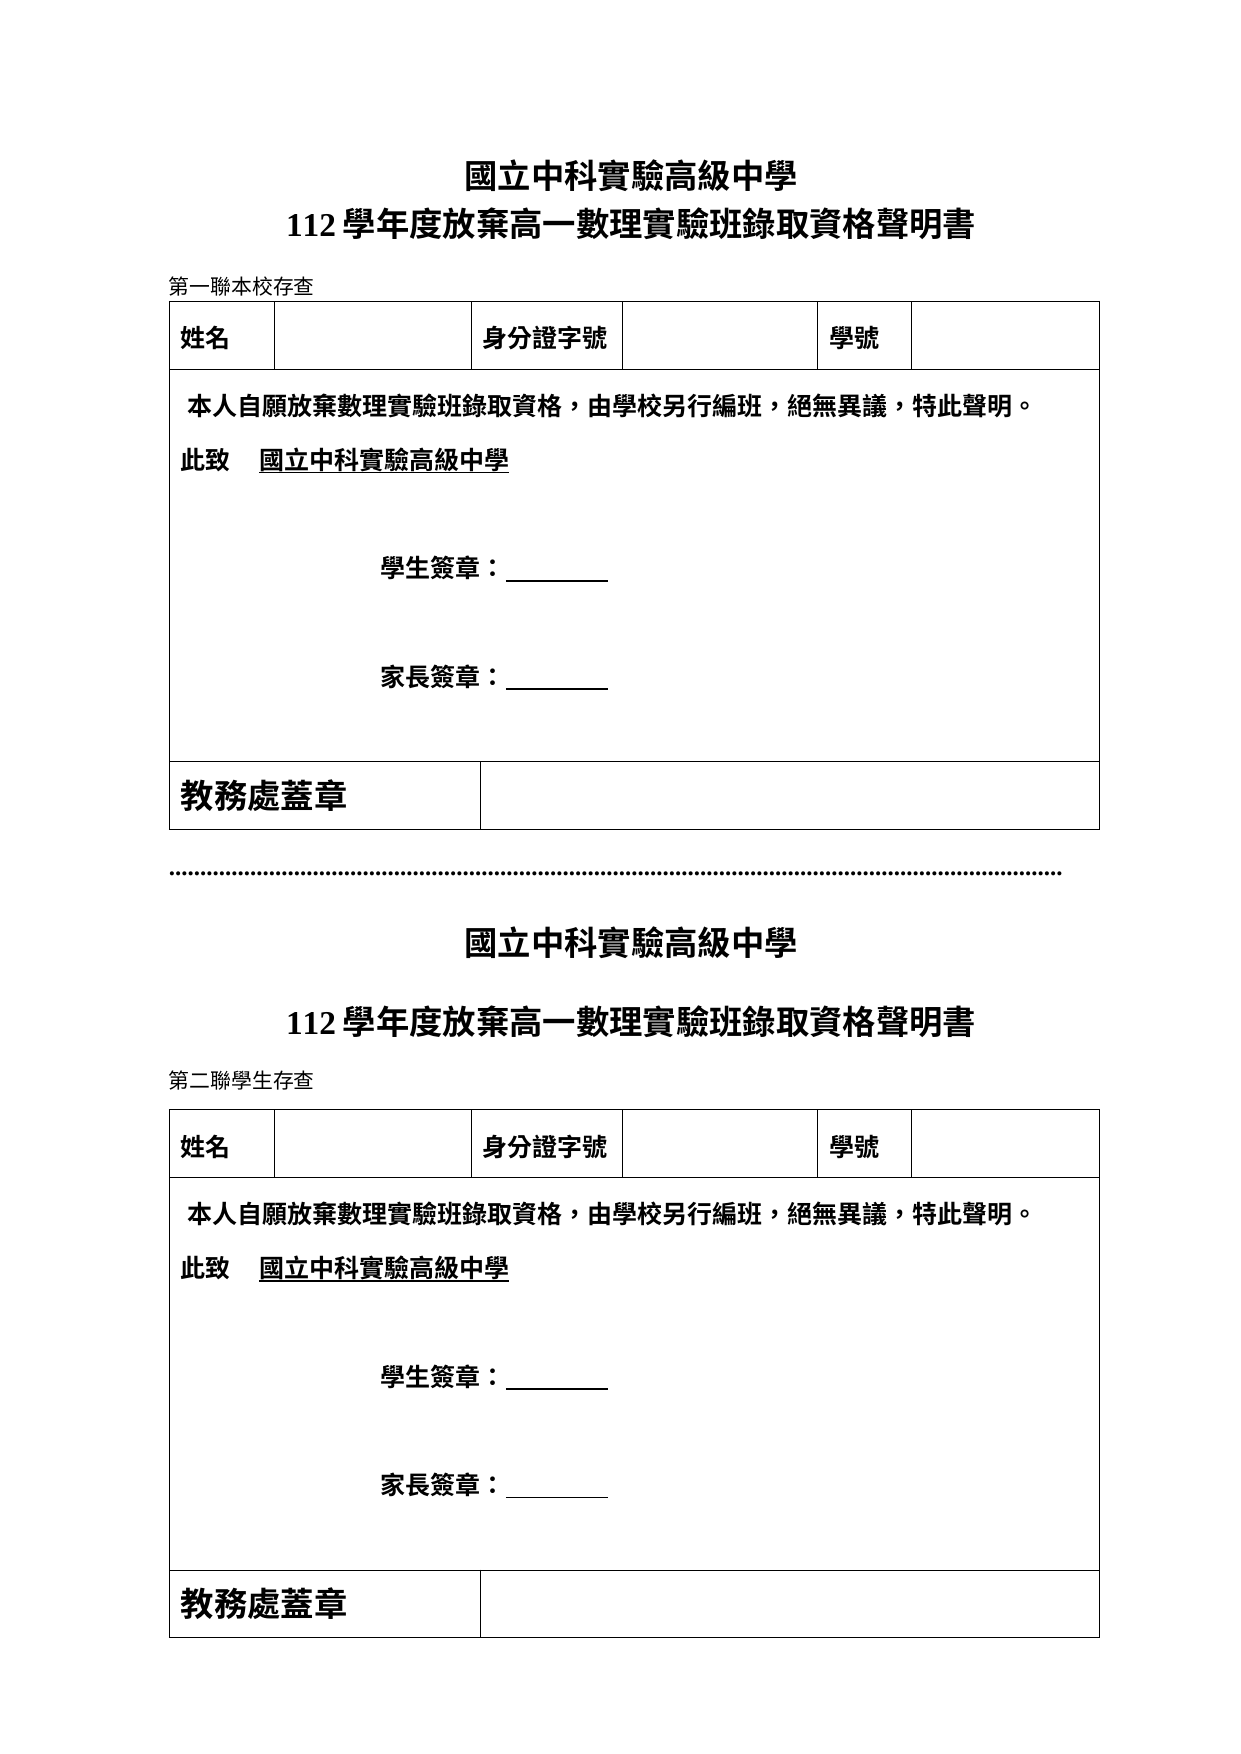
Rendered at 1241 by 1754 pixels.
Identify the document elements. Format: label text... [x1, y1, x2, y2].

table_cell [481, 1571, 1099, 1637]
text 第一聯本校存查 [169, 271, 1093, 301]
text 112學年度放棄高一數理實驗班錄取資格聲明書 [169, 1001, 1093, 1042]
table_header [275, 302, 471, 368]
table_header [912, 1110, 1099, 1177]
table_header 學號 [818, 302, 911, 368]
table_header 學號 [818, 1110, 911, 1177]
table_header 身分證字號 [472, 302, 622, 368]
table_header [623, 302, 817, 368]
table_header 姓名 [170, 1110, 274, 1177]
table_cell 教務處蓋章 [170, 1571, 480, 1637]
table_header [912, 302, 1099, 368]
table_cell 教務處蓋章 [170, 762, 480, 829]
text 國立中科實驗高級中學 [169, 922, 1093, 963]
table_cell 本人自願放棄數理實驗班錄取資格，由學校另行編班，絕無異議，特此聲明。 此致 國立中科實驗高級中學 學生簽章： 家長簽章： [170, 1178, 1099, 1569]
table_header 身分證字號 [472, 1110, 622, 1177]
table_header [623, 1110, 817, 1177]
text ............................................................................................................................................... [169, 842, 1093, 884]
text 國立中科實驗高級中學 [169, 150, 1093, 198]
table_cell 本人自願放棄數理實驗班錄取資格，由學校另行編班，絕無異議，特此聲明。 此致 國立中科實驗高級中學 學生簽章： 家長簽章： [170, 370, 1099, 761]
table_header [275, 1110, 471, 1177]
table_header 姓名 [170, 302, 274, 368]
text 112學年度放棄高一數理實驗班錄取資格聲明書 [169, 198, 1093, 246]
table_cell [481, 762, 1099, 829]
text 第二聯學生存查 [169, 1055, 1093, 1097]
